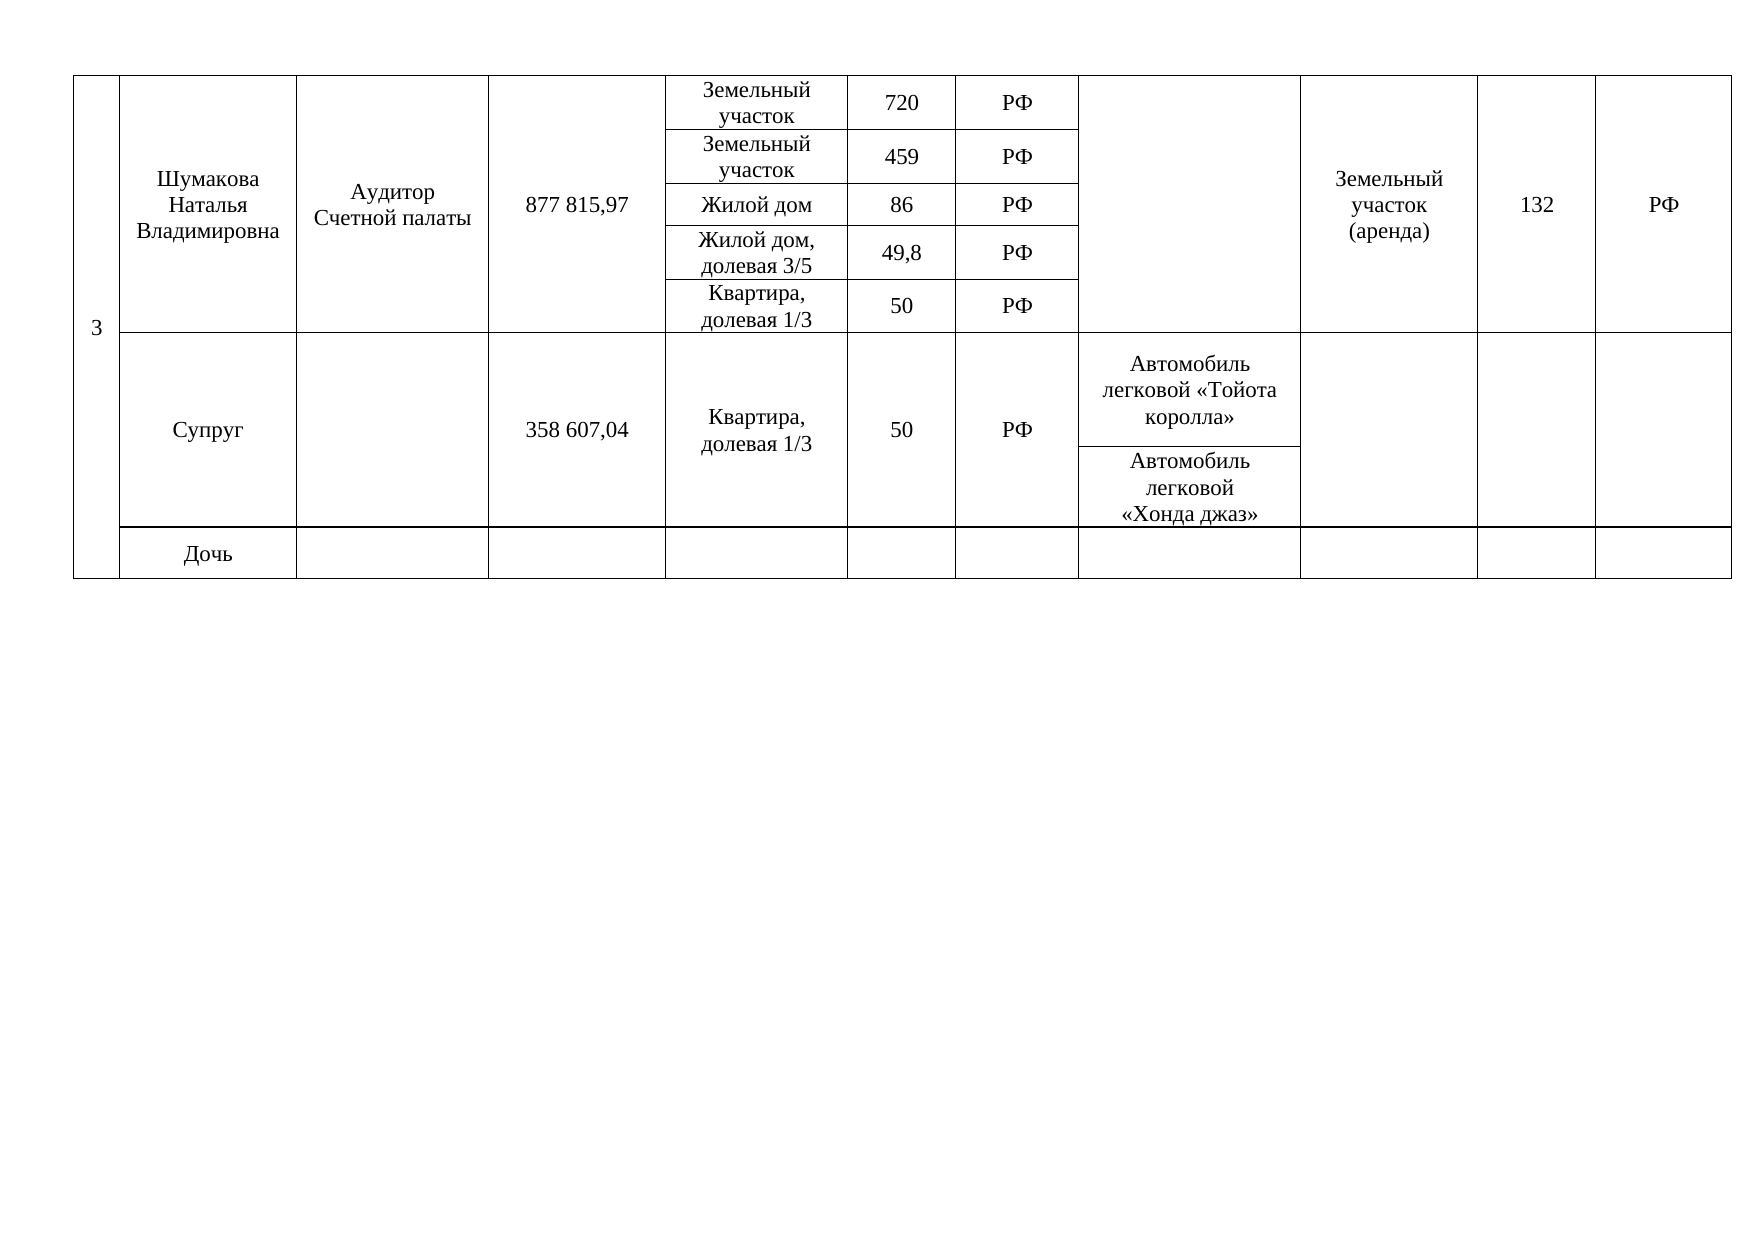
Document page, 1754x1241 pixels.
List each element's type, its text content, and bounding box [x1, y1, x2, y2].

table_cell [1301, 528, 1477, 578]
table_cell [1596, 333, 1731, 526]
table_cell Земельный участок (аренда) [1301, 76, 1477, 332]
table_cell РФ [956, 280, 1078, 332]
table_cell [848, 528, 955, 578]
table_cell 358 607,04 [489, 333, 665, 526]
table_cell Автомобиль легковой «Хонда джаз» [1079, 447, 1300, 526]
table_cell [1596, 528, 1731, 578]
table_cell 459 [848, 130, 955, 182]
table_cell [956, 528, 1078, 578]
table_cell Супруг [120, 333, 296, 526]
table_cell РФ [1596, 76, 1731, 332]
table_cell Жилой дом, долевая 3/5 [666, 226, 847, 278]
table_cell [489, 528, 665, 578]
table_cell 86 [848, 184, 955, 225]
table_cell [1079, 76, 1300, 332]
table_cell РФ [956, 76, 1078, 129]
table_cell Автомобиль легковой «Тойота королла» [1079, 333, 1300, 446]
table_cell 3 [74, 76, 119, 578]
table_cell РФ [956, 184, 1078, 225]
table_cell [297, 528, 488, 578]
table_cell Дочь [120, 528, 296, 578]
table_cell Аудитор Счетной палаты [297, 76, 488, 332]
table_cell Земельный участок [666, 130, 847, 182]
table_cell 50 [848, 280, 955, 332]
table_cell РФ [956, 226, 1078, 278]
table_cell [297, 333, 488, 526]
table_cell 50 [848, 333, 955, 526]
table_cell Земельный участок [666, 76, 847, 129]
table_cell 132 [1478, 76, 1595, 332]
table_cell РФ [956, 130, 1078, 182]
table_cell Шумакова Наталья Владимировна [120, 76, 296, 332]
table_cell Жилой дом [666, 184, 847, 225]
table_cell 720 [848, 76, 955, 129]
table_cell РФ [956, 333, 1078, 526]
table_cell Квартира, долевая 1/3 [666, 333, 847, 526]
table_cell 877 815,97 [489, 76, 665, 332]
table_cell 49,8 [848, 226, 955, 278]
table_cell [1478, 333, 1595, 526]
table_cell [1301, 333, 1477, 526]
table_cell Квартира, долевая 1/3 [666, 280, 847, 332]
table_cell [666, 528, 847, 578]
table_cell [1079, 528, 1300, 578]
table_cell [1478, 528, 1595, 578]
